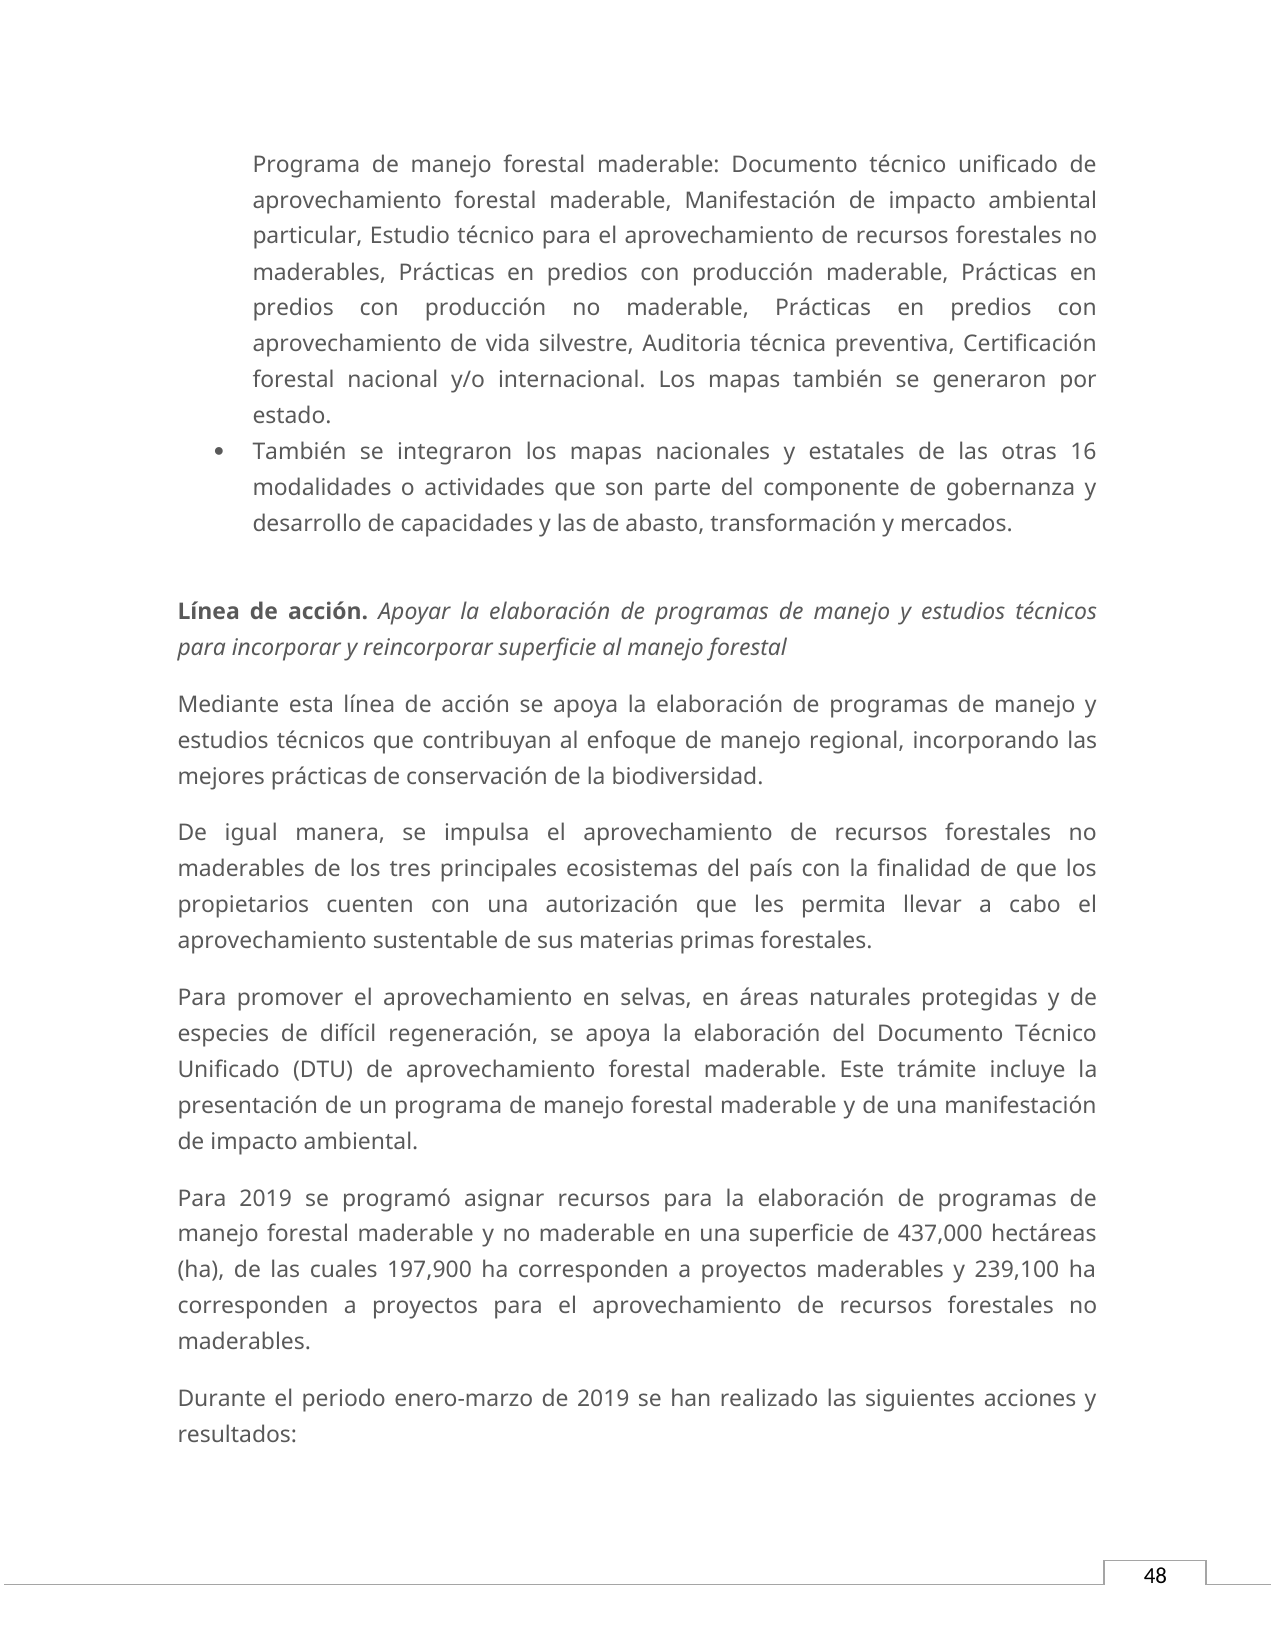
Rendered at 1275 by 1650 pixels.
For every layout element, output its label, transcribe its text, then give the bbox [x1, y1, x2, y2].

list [215, 148, 1098, 430]
text Durante el periodo enero-marzo de 2019 se han realizado las siguientes acciones y resultados: [177, 1382, 1098, 1449]
text Para promover el aprovechamiento en selvas, en áreas naturales protegidas y de especies de difícil regeneración, se apoya la elaboración del Documento Técnico Unificado (DTU) de aprovechamiento forestal maderable. Este trámite incluye la presentación de un programa de manejo forestal maderable y de una manifestación de impacto ambiental. [177, 981, 1098, 1156]
text Línea de acción. Apoyar la elaboración de programas de manejo y estudios técnicos para incorporar y reincorporar superficie al manejo forestal [177, 595, 1098, 662]
text De igual manera, se impulsa el aprovechamiento de recursos forestales no maderables de los tres principales ecosistemas del país con la finalidad de que los propietarios cuenten con una autorización que les permita llevar a cabo el aprovechamiento sustentable de sus materias primas forestales. [177, 816, 1098, 955]
text Para 2019 se programó asignar recursos para la elaboración de programas de manejo forestal maderable y no maderable en una superficie de 437,000 hectáreas (ha), de las cuales 197,900 ha corresponden a proyectos maderables y 239,100 ha corresponden a proyectos para el aprovechamiento de recursos forestales no maderables. [177, 1181, 1098, 1356]
list También se integraron los mapas nacionales y estatales de las otras 16 modalidades o actividades que son parte del componente de gobernanza y desarrollo de capacidades y las de abasto, transformación y mercados. [215, 435, 1098, 538]
text Mediante esta línea de acción se apoya la elaboración de programas de manejo y estudios técnicos que contribuyan al enfoque de manejo regional, incorporando las mejores prácticas de conservación de la biodiversidad. [177, 688, 1098, 791]
